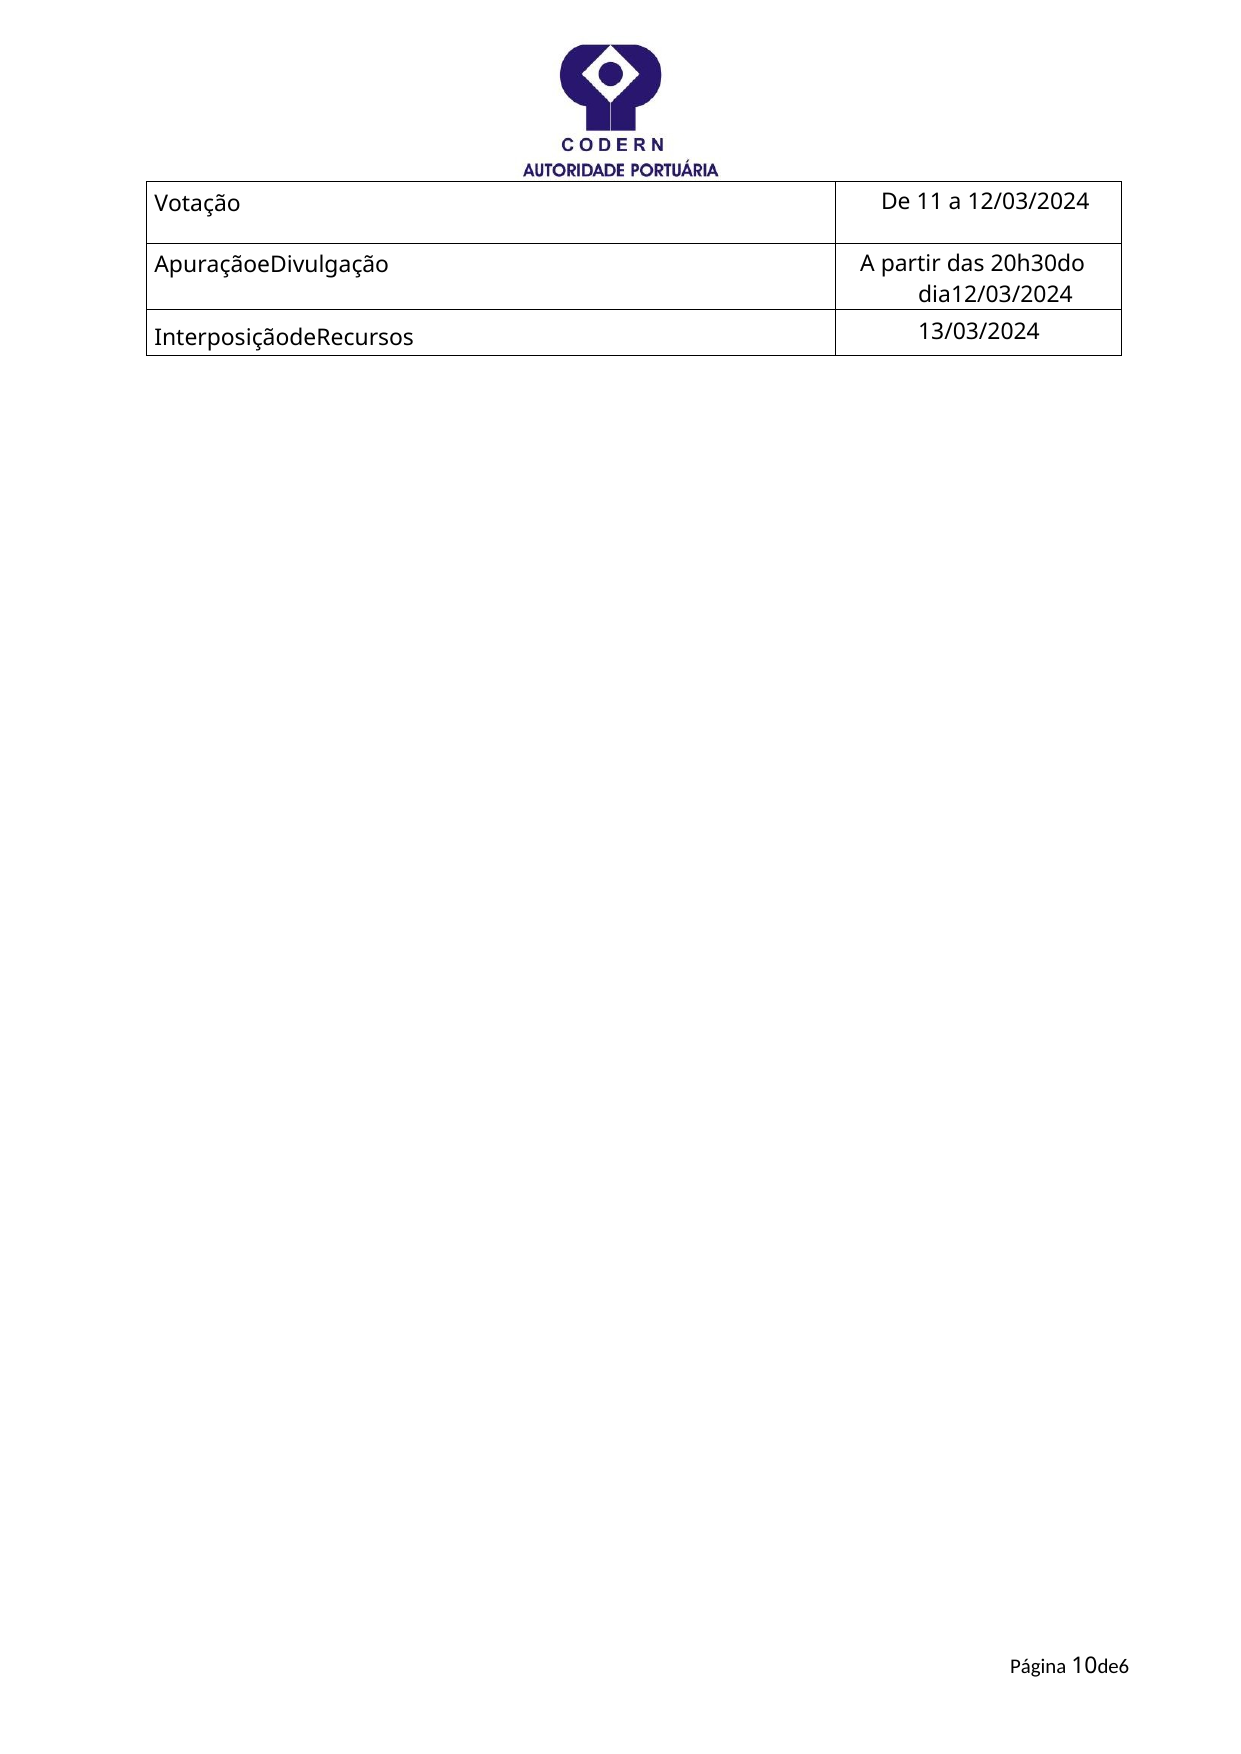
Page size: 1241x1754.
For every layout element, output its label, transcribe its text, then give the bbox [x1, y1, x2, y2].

table_cell ApuraçãoeDivulgação [147, 244, 835, 309]
table_cell InterposiçãodeRecursos [147, 310, 835, 355]
picture [515, 36, 722, 181]
table_cell 13/03/2024 [836, 310, 1121, 355]
table_cell A partir das 20h30do dia12/03/2024 [836, 244, 1121, 309]
table_cell Votação [147, 182, 835, 243]
table_cell De 11 a 12/03/2024 [836, 182, 1121, 243]
